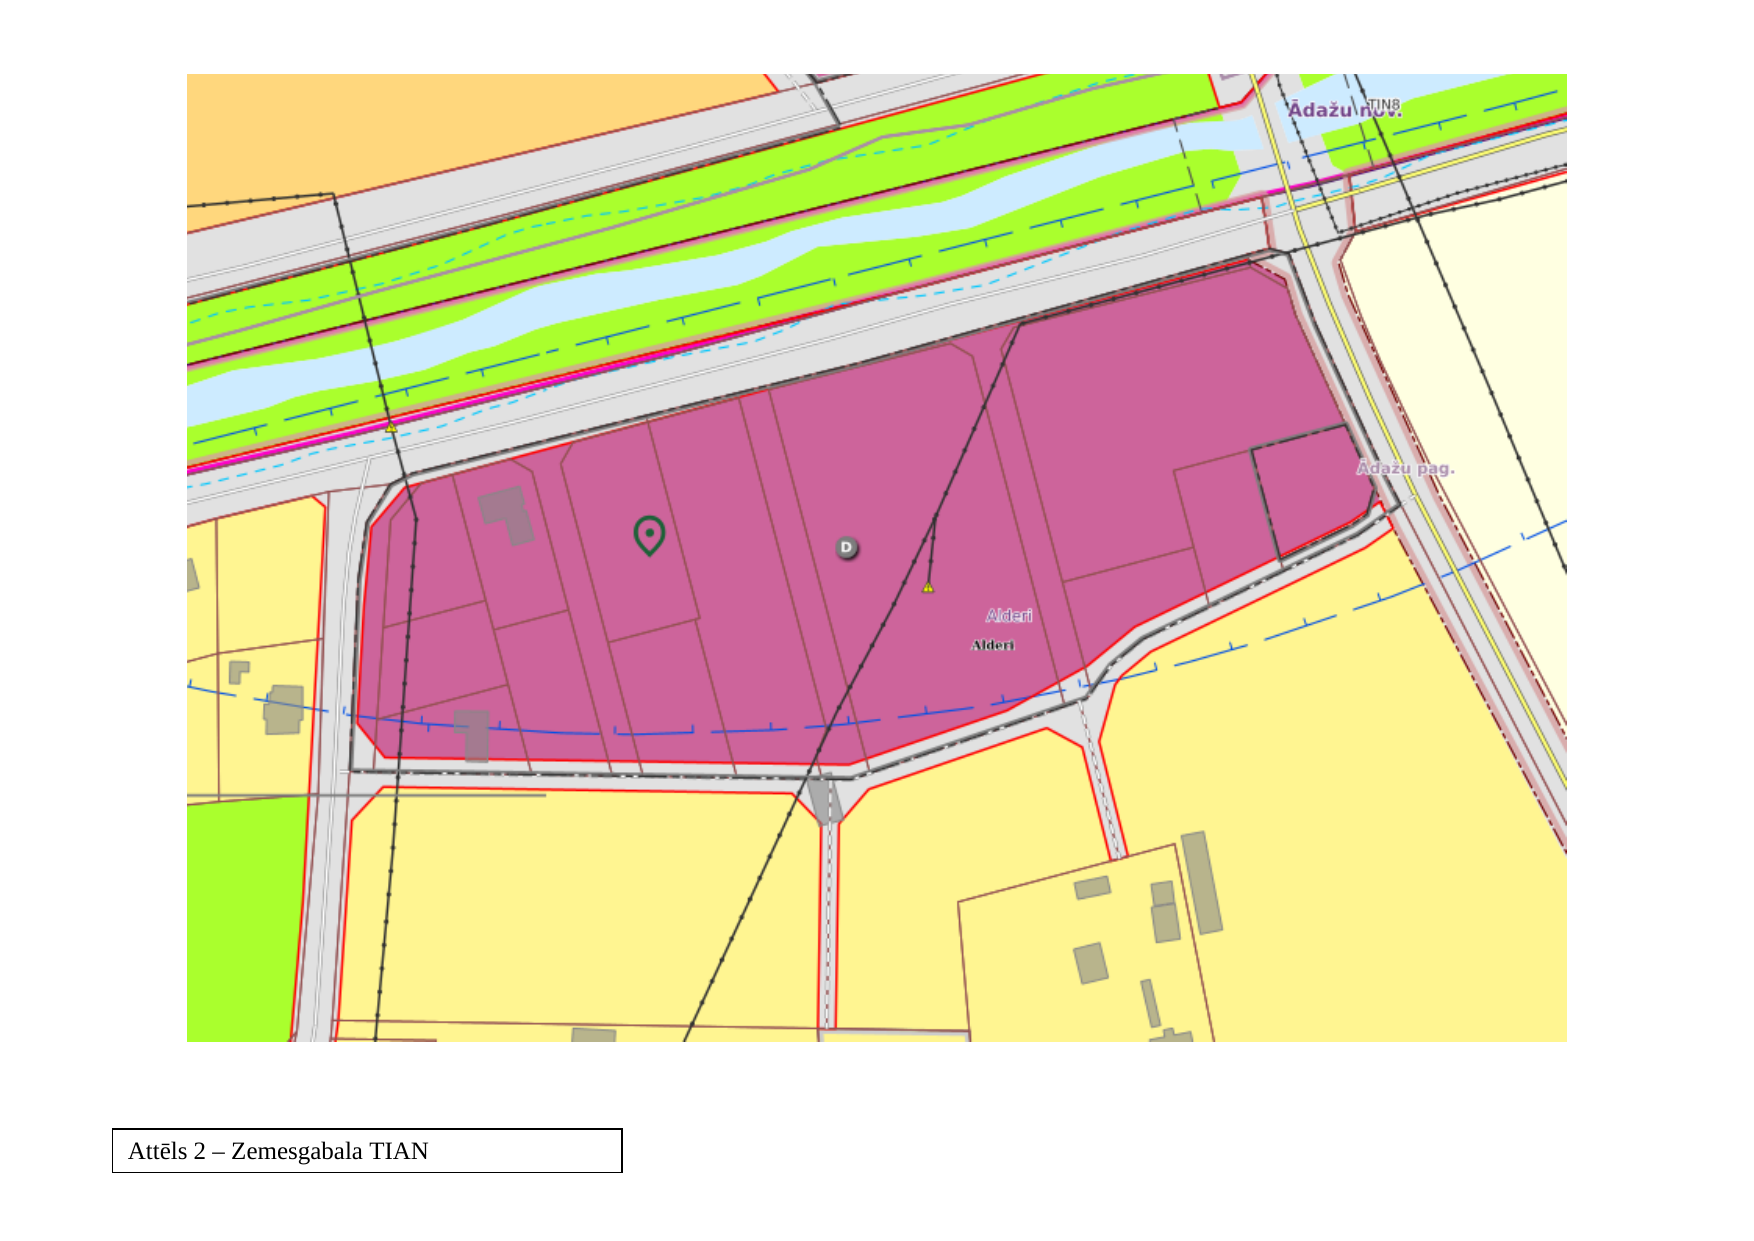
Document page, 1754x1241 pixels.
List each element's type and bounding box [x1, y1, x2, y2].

picture [187, 74, 1567, 1042]
